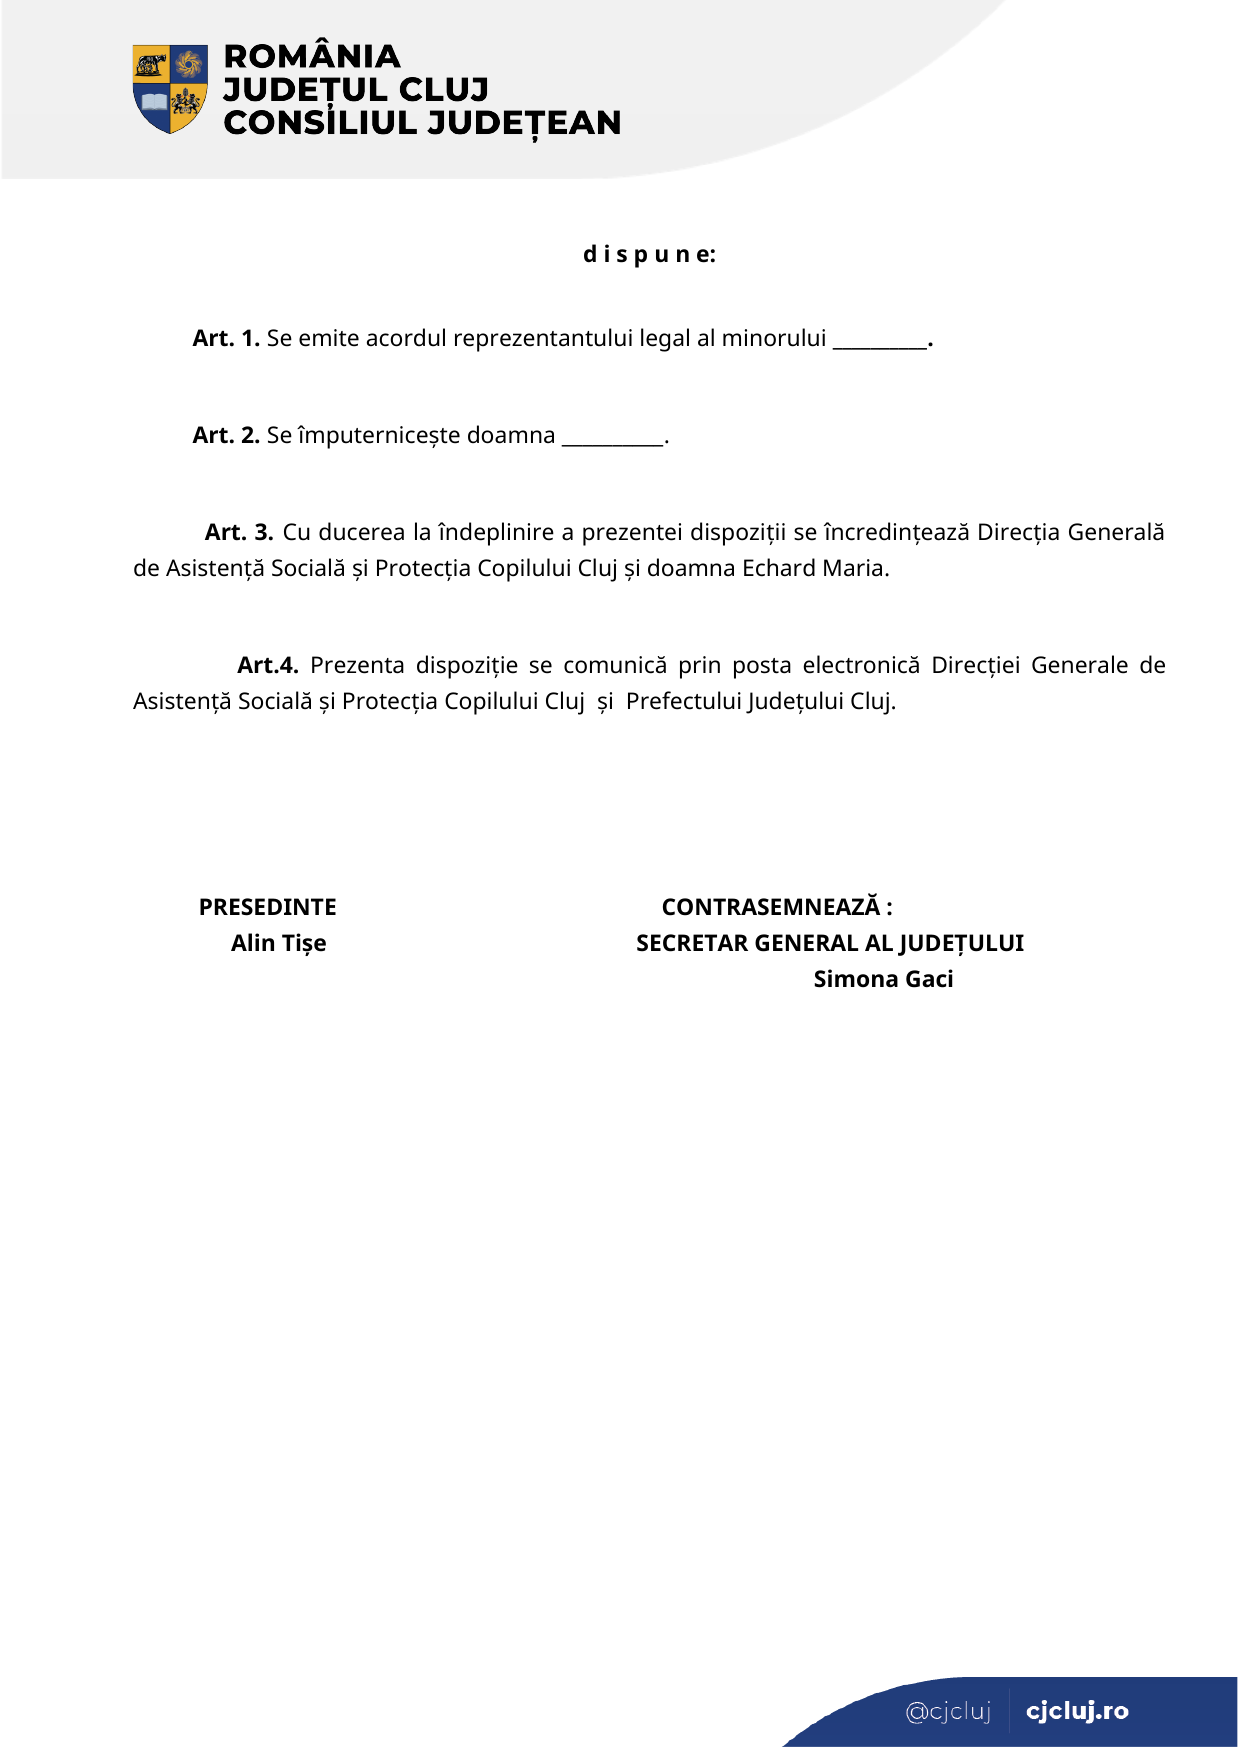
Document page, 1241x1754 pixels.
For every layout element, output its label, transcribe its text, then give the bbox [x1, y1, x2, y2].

text d i s p u n e: [133, 238, 1166, 269]
text Art.4. Prezenta dispoziţie se comunică prin posta electronică Direcţiei Generale de Asistenţă Socială şi Protecţia Copilului Cluj şi Prefectului Judeţului Cluj. [133, 649, 1166, 716]
text Art. 2. Se împuternicește doamna __________. [133, 419, 1166, 450]
text Art. 1. Se emite acordul reprezentantului legal al minorului __________. [133, 322, 1166, 353]
picture [132, 37, 620, 143]
text PRESEDINTE CONTRASEMNEAZĂ : [133, 891, 1166, 922]
text Art. 3. Cu ducerea la îndeplinire a prezentei dispoziţii se încredinţează Direcţia Generală de Asistenţă Socială şi Protecţia Copilului Cluj și doamna Echard Maria. [133, 516, 1166, 583]
text Simona Gaci [133, 963, 1166, 994]
text Alin Tișe SECRETAR GENERAL AL JUDEŢULUI [177, 927, 1166, 958]
picture [781, 1677, 1238, 1747]
